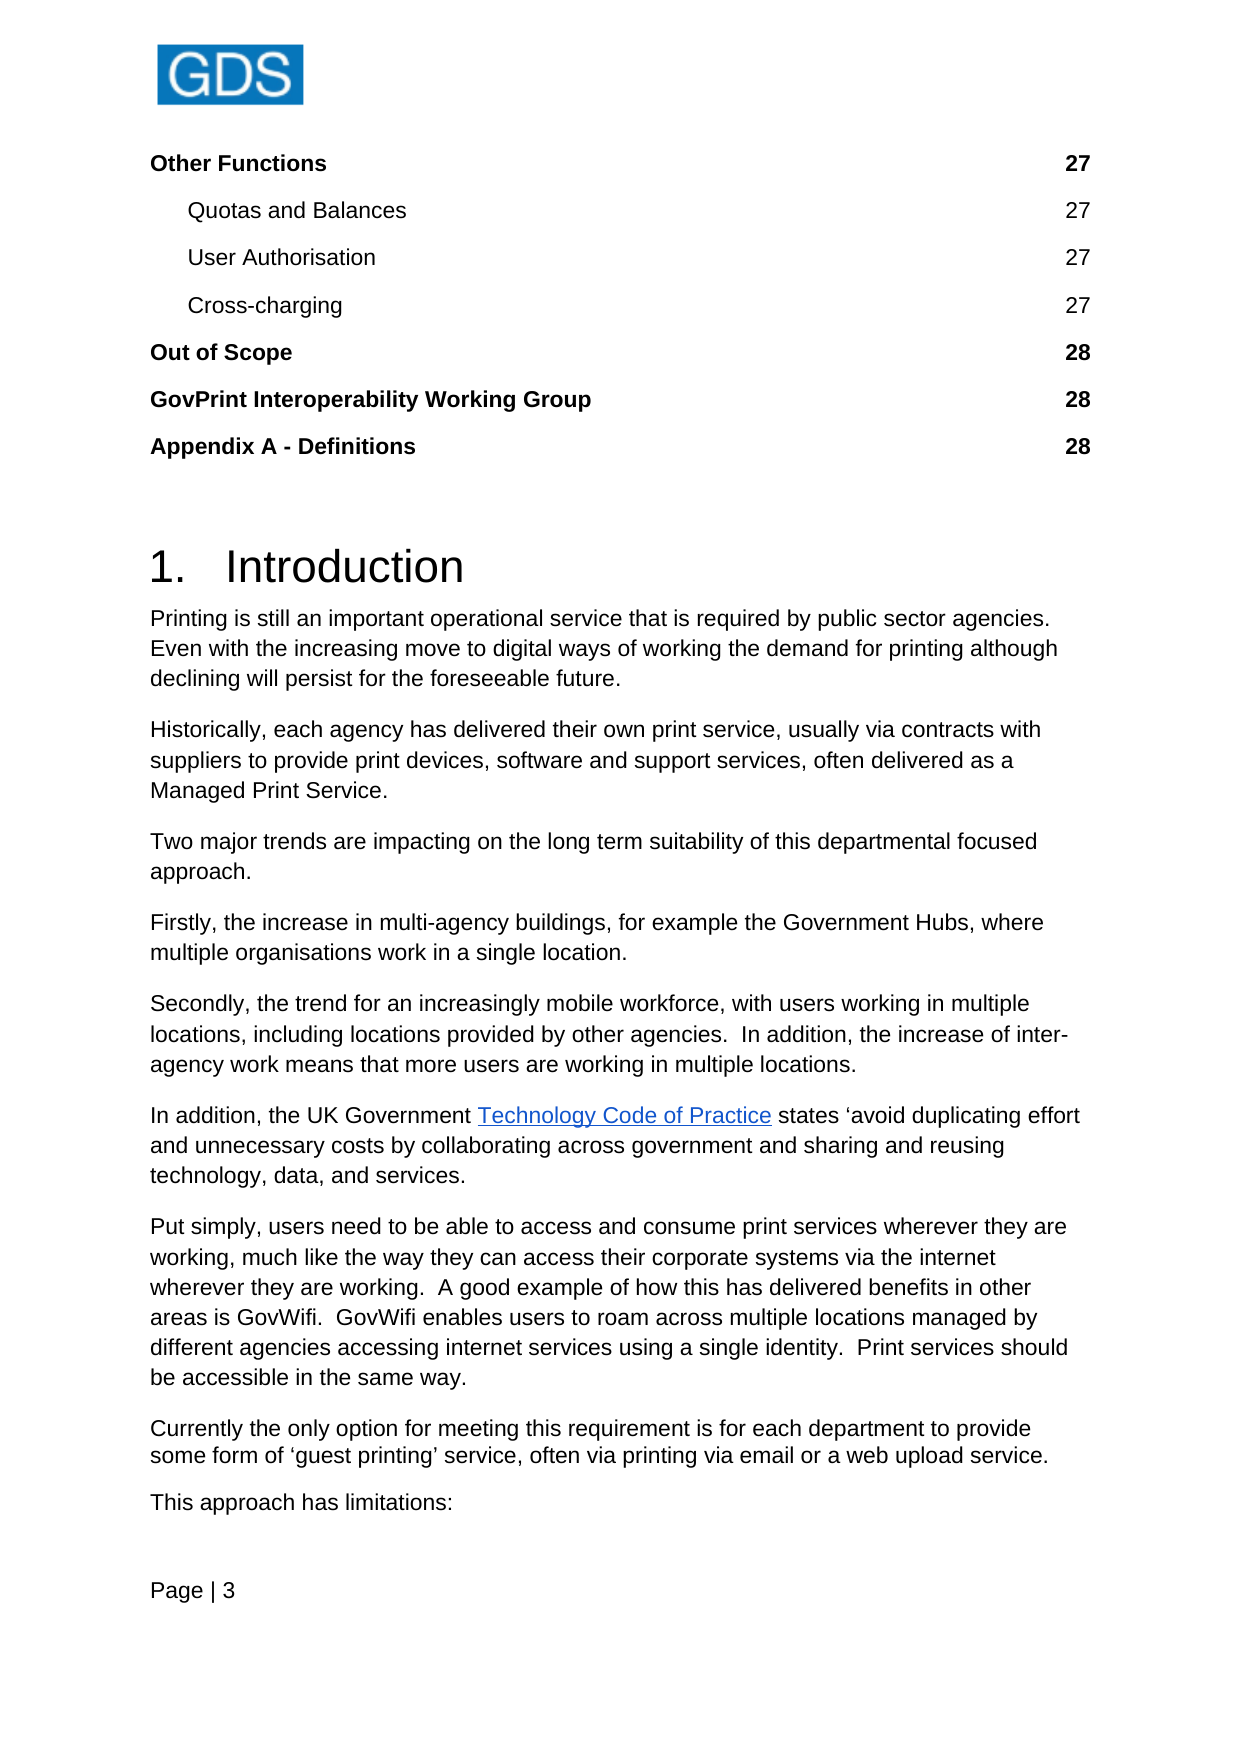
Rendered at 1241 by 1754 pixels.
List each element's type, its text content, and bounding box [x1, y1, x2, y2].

text Secondly, the trend for an increasingly mobile workforce, with users working in multiple locations, including locations provided by other agencies. In addition, the increase of inter-agency work means that more users are working in multiple locations. [150, 990, 1090, 1077]
text Historically, each agency has delivered their own print service, usually via contracts with suppliers to provide print devices, software and support services, often delivered as a Managed Print Service. [150, 716, 1090, 803]
text This approach has limitations: [150, 1489, 1090, 1515]
text Printing is still an important operational service that is required by public sector agencies. Even with the increasing move to digital ways of working the demand for printing although declining will persist for the foreseeable future. [150, 605, 1090, 692]
text Put simply, users need to be able to access and consume print services wherever they are working, much like the way they can access their corporate systems via the internet wherever they are working. A good example of how this has delivered benefits in other areas is GovWifi. GovWifi enables users to roam across multiple locations managed by different agencies accessing internet services using a single identity. Print services should be accessible in the same way. [150, 1213, 1090, 1391]
text Firstly, the increase in multi-agency buildings, for example the Government Hubs, where multiple organisations work in a single location. [150, 909, 1090, 966]
text Two major trends are impacting on the long term suitability of this departmental focused approach. [150, 828, 1090, 884]
text Currently the only option for meeting this requirement is for each department to provide some form of ‘guest printing’ service, often via printing via email or a web upload service. [150, 1415, 1090, 1468]
text In addition, the UK Government Technology Code of Practice states ‘avoid duplicating effort and unnecessary costs by collaborating across government and sharing and reusing technology, data, and services. [150, 1102, 1090, 1188]
picture [150, 37, 313, 113]
subtitle Introduction [148, 540, 1090, 592]
